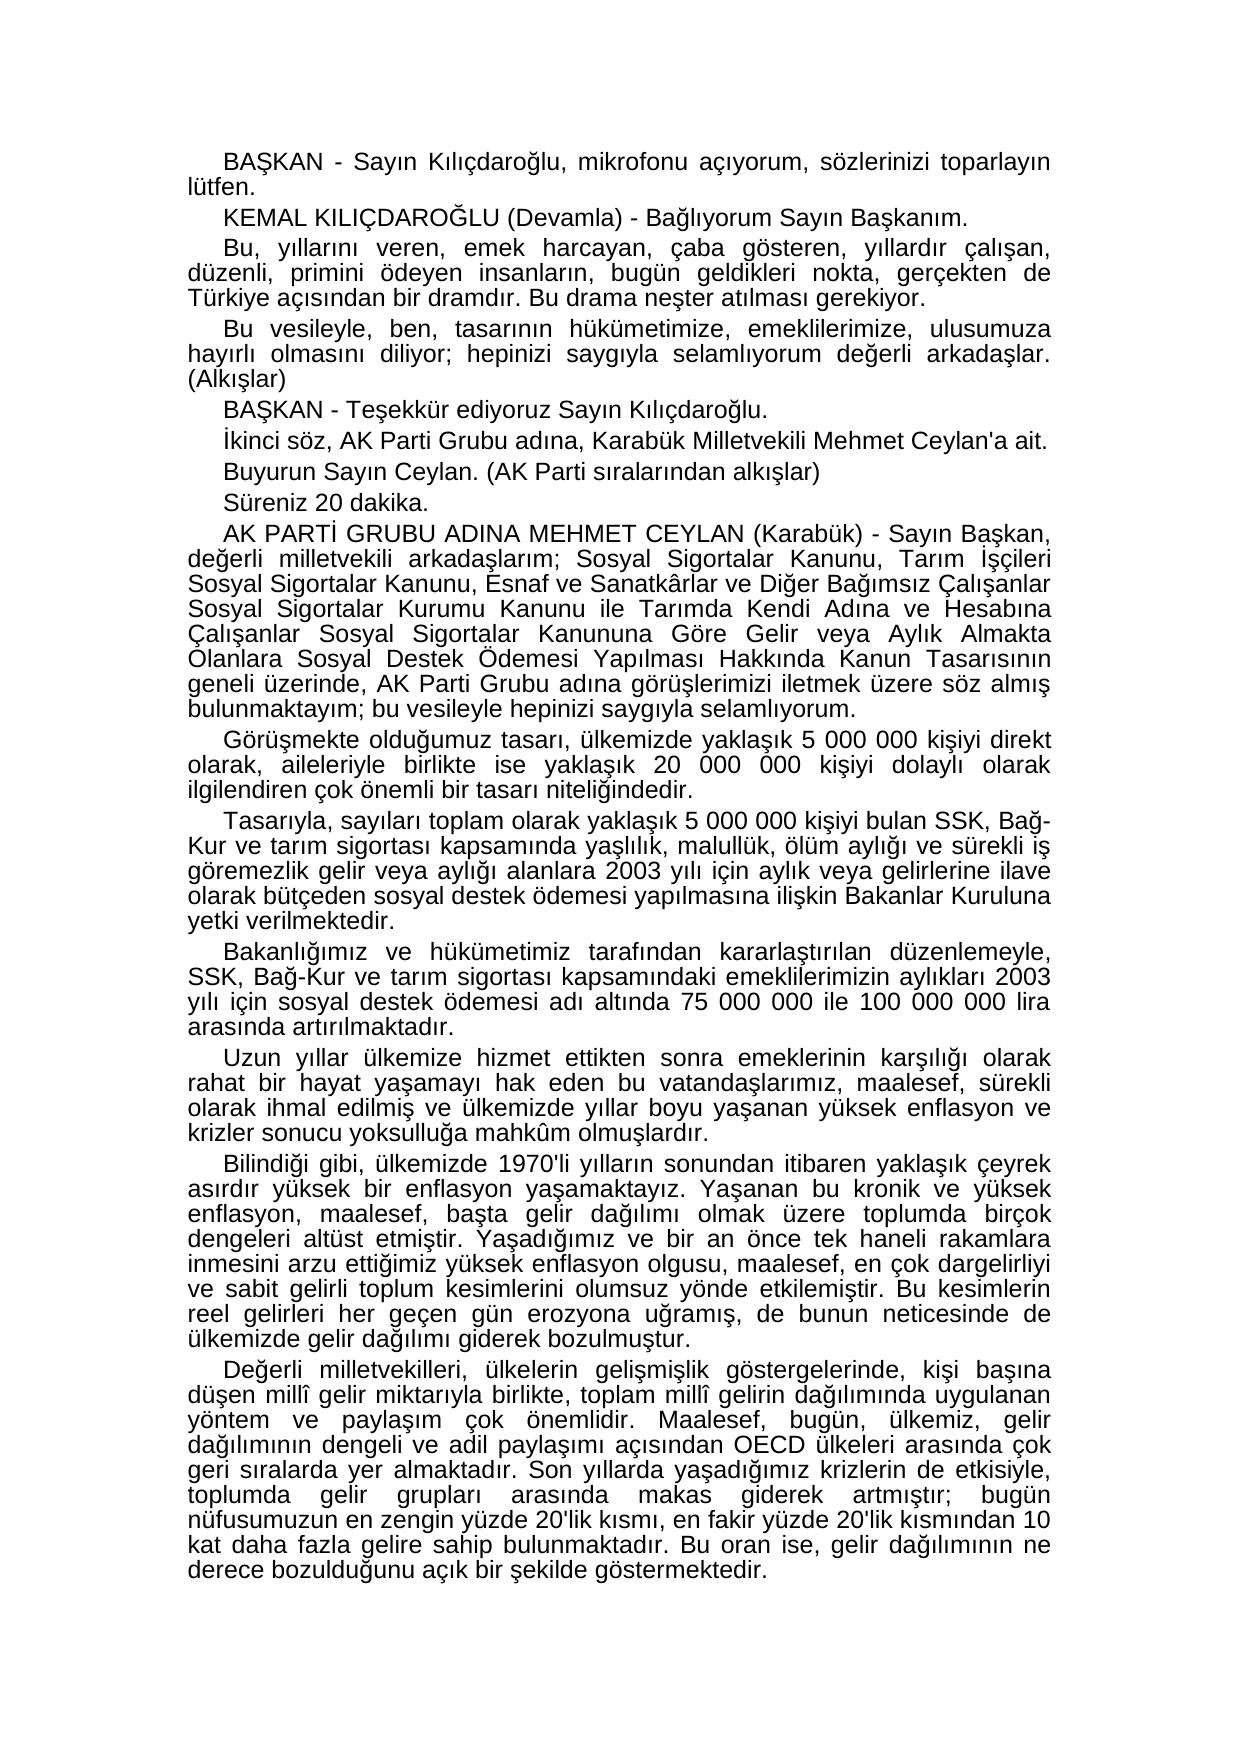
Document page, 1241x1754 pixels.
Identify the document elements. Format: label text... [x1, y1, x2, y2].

text BAŞKAN - Sayın Kılıçdaroğlu, mikrofonu açıyorum, sözlerinizi toparlayın lütfen. [187, 150, 1053, 200]
text AK PARTİ GRUBU ADINA MEHMET CEYLAN (Karabük) - Sayın Başkan, değerli milletvekili arkadaşlarım; Sosyal Sigortalar Kanunu, Tarım İşçileri Sosyal Sigortalar Kanunu, Esnaf ve Sanatkârlar ve Diğer Bağımsız Çalışanlar Sosyal Sigortalar Kurumu Kanunu ile Tarımda Kendi Adına ve Hesabına Çalışanlar Sosyal Sigortalar Kanununa Göre Gelir veya Aylık Almakta Olanlara Sosyal Destek Ödemesi Yapılması Hakkında Kanun Tasarısının geneli üzerinde, AK Parti Grubu adına görüşlerimizi iletmek üzere söz almış bulunmaktayım; bu vesileyle hepinizi saygıyla selamlıyorum. [187, 522, 1053, 722]
text Bilindiği gibi, ülkemizde 1970'li yılların sonundan itibaren yaklaşık çeyrek asırdır yüksek bir enflasyon yaşamaktayız. Yaşanan bu kronik ve yüksek enflasyon, maalesef, başta gelir dağılımı olmak üzere toplumda birçok dengeleri altüst etmiştir. Yaşadığımız ve bir an önce tek haneli rakamlara inmesini arzu ettiğimiz yüksek enflasyon olgusu, maalesef, en çok dargelirliyi ve sabit gelirli toplum kesimlerini olumsuz yönde etkilemiştir. Bu kesimlerin reel gelirleri her geçen gün erozyona uğramış, de bunun neticesinde de ülkemizde gelir dağılımı giderek bozulmuştur. [187, 1152, 1053, 1352]
text Bu vesileyle, ben, tasarının hükümetimize, emeklilerimize, ulusumuza hayırlı olmasını diliyor; hepinizi saygıyla selamlıyorum değerli arkadaşlar. (Alkışlar) [187, 318, 1053, 393]
text İkinci söz, AK Parti Grubu adına, Karabük Milletvekili Mehmet Ceylan'a ait. [187, 430, 1053, 455]
text Bakanlığımız ve hükümetimiz tarafından kararlaştırılan düzenlemeyle, SSK, Bağ-Kur ve tarım sigortası kapsamındaki emeklilerimizin aylıkları 2003 yılı için sosyal destek ödemesi adı altında 75 000 000 ile 100 000 000 lira arasında artırılmaktadır. [187, 940, 1053, 1040]
text Tasarıyla, sayıları toplam olarak yaklaşık 5 000 000 kişiyi bulan SSK, Bağ-Kur ve tarım sigortası kapsamında yaşlılık, malullük, ölüm aylığı ve sürekli iş göremezlik gelir veya aylığı alanlara 2003 yılı için aylık veya gelirlerine ilave olarak bütçeden sosyal destek ödemesi yapılmasına ilişkin Bakanlar Kuruluna yetki verilmektedir. [187, 809, 1053, 934]
text Süreniz 20 dakika. [187, 492, 1053, 517]
text Bu, yıllarını veren, emek harcayan, çaba gösteren, yıllardır çalışan, düzenli, primini ödeyen insanların, bugün geldikleri nokta, gerçekten de Türkiye açısından bir dramdır. Bu drama neşter atılması gerekiyor. [187, 237, 1053, 312]
text Görüşmekte olduğumuz tasarı, ülkemizde yaklaşık 5 000 000 kişiyi direkt olarak, aileleriyle birlikte ise yaklaşık 20 000 000 kişiyi dolaylı olarak ilgilendiren çok önemli bir tasarı niteliğindedir. [187, 728, 1053, 803]
text Değerli milletvekilleri, ülkelerin gelişmişlik göstergelerinde, kişi başına düşen millî gelir miktarıyla birlikte, toplam millî gelirin dağılımında uygulanan yöntem ve paylaşım çok önemlidir. Maalesef, bugün, ülkemiz, gelir dağılımının dengeli ve adil paylaşımı açısından OECD ülkeleri arasında çok geri sıralarda yer almaktadır. Son yıllarda yaşadığımız krizlerin de etkisiyle, toplumda gelir grupları arasında makas giderek artmıştır; bugün nüfusumuzun en zengin yüzde 20'lik kısmı, en fakir yüzde 20'lik kısmından 10 kat daha fazla gelire sahip bulunmaktadır. Bu oran ise, gelir dağılımının ne derece bozulduğunu açık bir şekilde göstermektedir. [187, 1358, 1053, 1583]
text Uzun yıllar ülkemize hizmet ettikten sonra emeklerinin karşılığı olarak rahat bir hayat yaşamayı hak eden bu vatandaşlarımız, maalesef, sürekli olarak ihmal edilmiş ve ülkemizde yıllar boyu yaşanan yüksek enflasyon ve krizler sonucu yoksulluğa mahkûm olmuşlardır. [187, 1046, 1053, 1146]
text KEMAL KILIÇDAROĞLU (Devamla) - Bağlıyorum Sayın Başkanım. [187, 206, 1053, 231]
text Buyurun Sayın Ceylan. (AK Parti sıralarından alkışlar) [187, 461, 1053, 486]
text BAŞKAN - Teşekkür ediyoruz Sayın Kılıçdaroğlu. [187, 399, 1053, 424]
